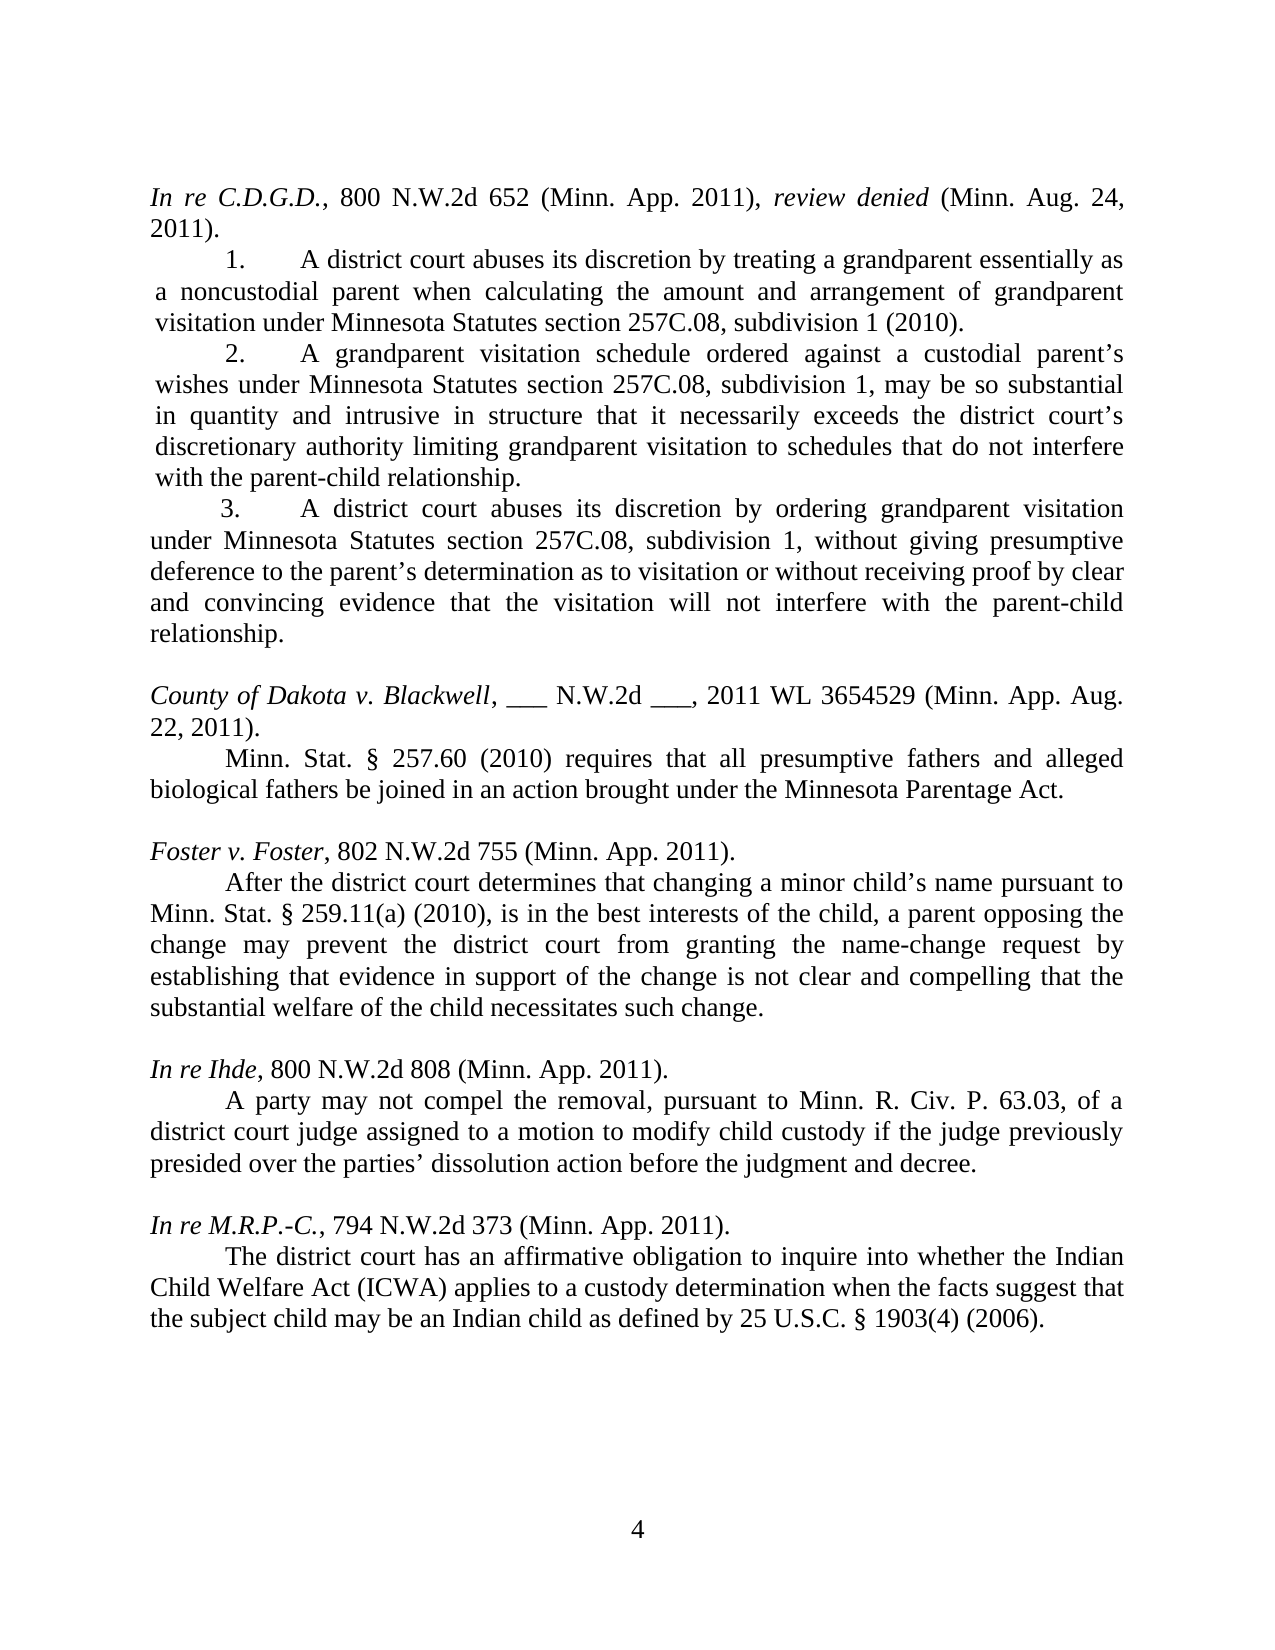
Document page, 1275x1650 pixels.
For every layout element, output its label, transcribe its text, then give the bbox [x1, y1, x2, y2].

subtitle Minn. Stat. § 257.60 (2010) requires that all presumptive fathers and alleged biological fathers be joined in an action brought under the Minnesota Parentage Act. [150, 742, 1125, 804]
text In re M.R.P.-C., 794 N.W.2d 373 (Minn. App. 2011). [150, 1209, 1125, 1240]
list 2. A grandparent visitation schedule ordered against a custodial parent’s wishes under Minnesota Statutes section 257C.08, subdivision 1, may be so substantial in quantity and intrusive in structure that it necessarily exceeds the district court’s discretionary authority limiting grandparent visitation to schedules that do not interfere with the parent-child relationship. [155, 337, 1125, 493]
text In re Ihde, 800 N.W.2d 808 (Minn. App. 2011). [150, 1053, 1125, 1084]
text In re C.D.G.D., 800 N.W.2d 652 (Minn. App. 2011), review denied (Minn. Aug. 24, 2011). [150, 181, 1125, 243]
text After the district court determines that changing a minor child’s name pursuant to Minn. Stat. § 259.11(a) (2010), is in the best interests of the child, a parent opposing the change may prevent the district court from granting the name-change request by establishing that evidence in support of the change is not clear and compelling that the substantial welfare of the child necessitates such change. [150, 866, 1125, 1022]
text A party may not compel the removal, pursuant to Minn. R. Civ. P. 63.03, of a district court judge assigned to a motion to modify child custody if the judge previously presided over the parties’ dissolution action before the judgment and decree. [150, 1084, 1125, 1178]
subtitle The district court has an affirmative obligation to inquire into whether the Indian Child Welfare Act (ICWA) applies to a custody determination when the facts suggest that the subject child may be an Indian child as defined by 25 U.S.C. § 1903(4) (2006). [150, 1240, 1125, 1333]
text 3. A district court abuses its discretion by ordering grandparent visitation under Minnesota Statutes section 257C.08, subdivision 1, without giving presumptive deference to the parent’s determination as to visitation or without receiving proof by clear and convincing evidence that the visitation will not interfere with the parent-child relationship. [150, 493, 1125, 648]
text Foster v. Foster, 802 N.W.2d 755 (Minn. App. 2011). [150, 835, 1125, 866]
list 1. A district court abuses its discretion by treating a grandparent essentially as a noncustodial parent when calculating the amount and arrangement of grandparent visitation under Minnesota Statutes section 257C.08, subdivision 1 (2010). [155, 243, 1125, 337]
text County of Dakota v. Blackwell, ___ N.W.2d ___, 2011 WL 3654529 (Minn. App. Aug. 22, 2011). [150, 679, 1125, 742]
